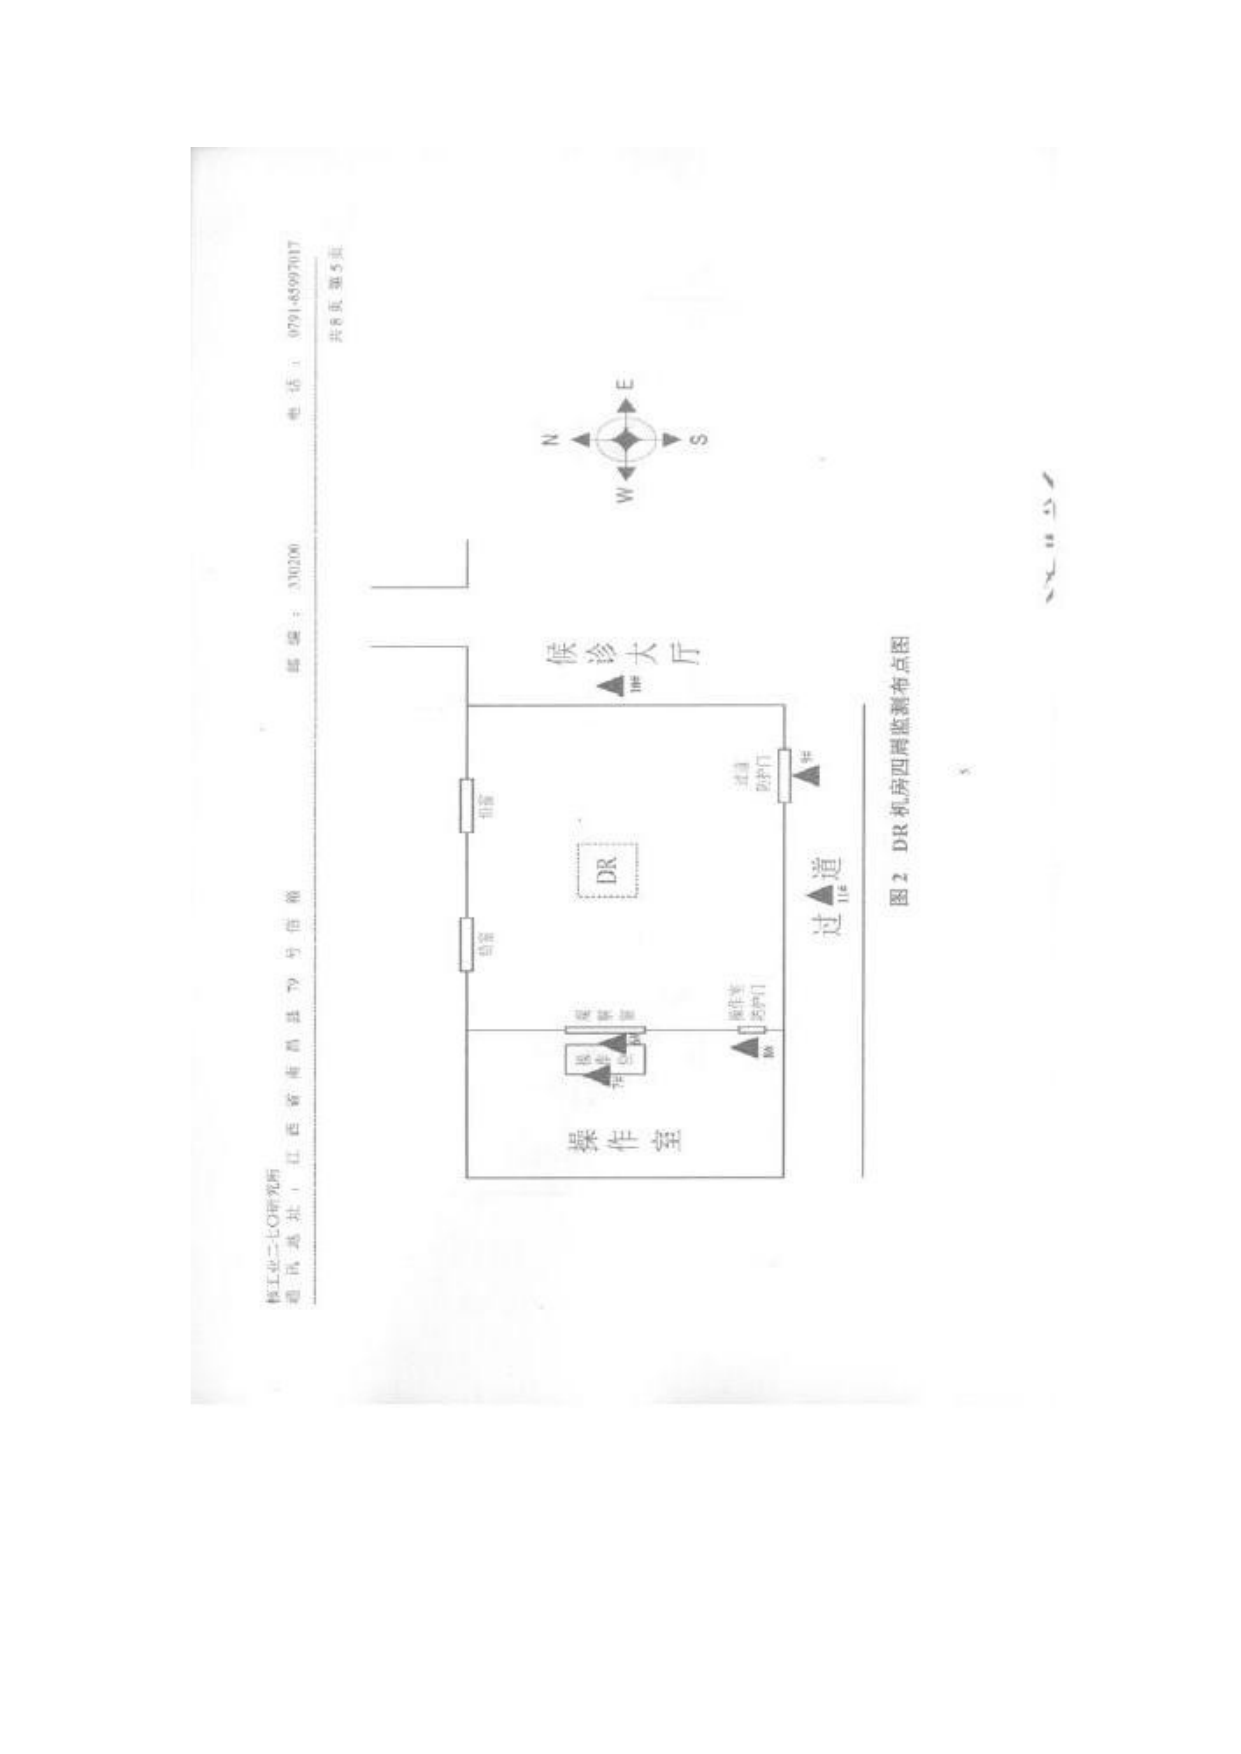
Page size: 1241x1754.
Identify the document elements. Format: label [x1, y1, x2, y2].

picture [190, 147, 1071, 1408]
